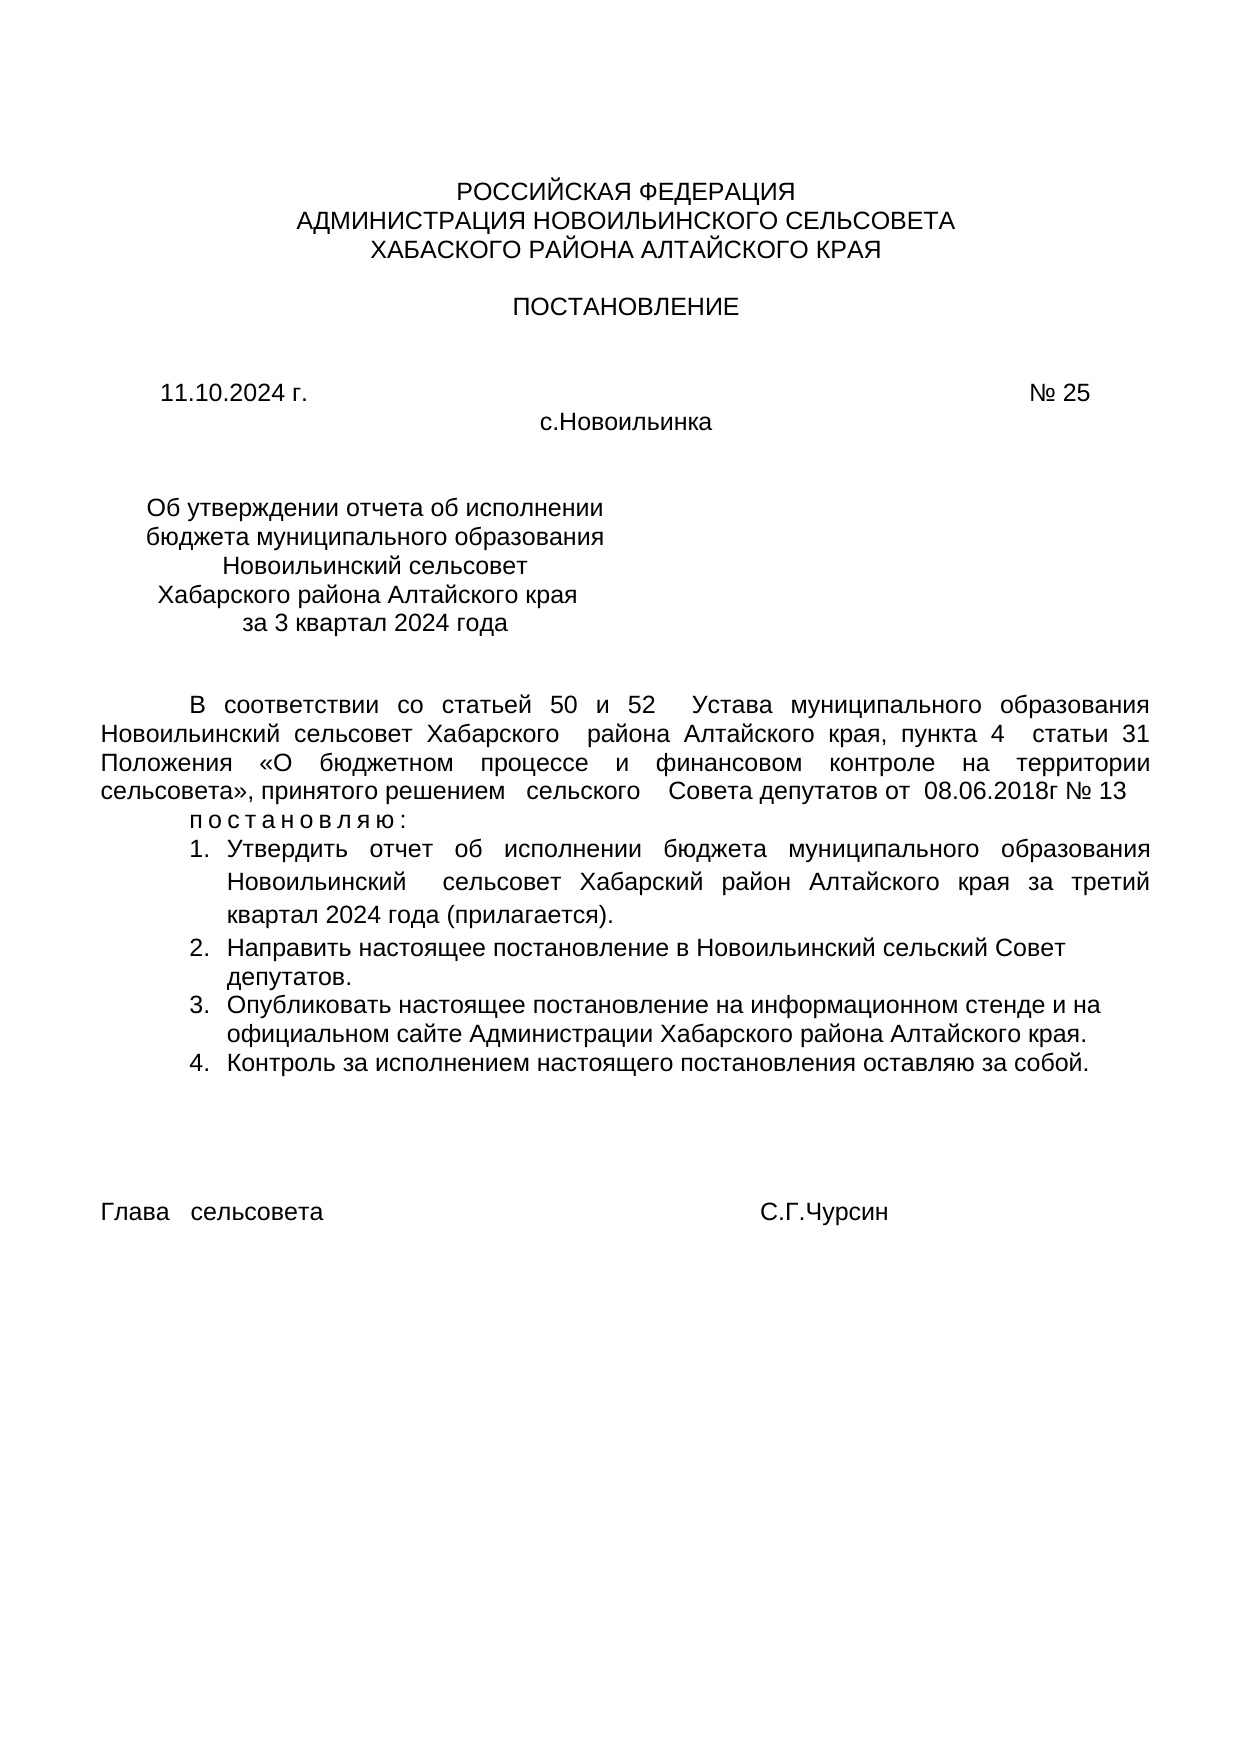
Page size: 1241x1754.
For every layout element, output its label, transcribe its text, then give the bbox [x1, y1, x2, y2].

text ХАБАСКОГО РАЙОНА АЛТАЙСКОГО КРАЯ [100, 235, 1152, 263]
list Утвердить отчет об исполнении бюджета муниципального образования Новоильинский сельсовет Хабарский район Алтайского края за третий квартал 2024 года (прилагается). [189, 834, 1152, 928]
text Об утверждении отчета об исполнении бюджета муниципального образования Новоильинский сельсовет [100, 493, 649, 580]
text ПОСТАНОВЛЕНИЕ [100, 292, 1152, 321]
text постановляю: [100, 805, 1152, 834]
text Хабарского района Алтайского края [100, 580, 635, 608]
list Опубликовать настоящее постановление на информационном стенде и на официальном сайте Администрации Хабарского района Алтайского края. [189, 990, 1152, 1048]
text РОССИЙСКАЯ ФЕДЕРАЦИЯ [100, 177, 1152, 206]
text за 3 квартал 2024 года [100, 608, 649, 637]
list Направить настоящее постановление в Новоильинский сельский Совет депутатов. [189, 933, 1152, 990]
text В соответствии со статьей 50 и 52 Устава муниципального образования Новоильинский сельсовет Хабарского района Алтайского края, пункта 4 статьи 31 Положения «О бюджетном процессе и финансовом контроле на территории сельсовета», принятого решением сельского Совета депутатов от 08.06.2018г № 13 [100, 690, 1152, 805]
text Глава сельсовета С.Г.Чурсин [100, 1197, 1152, 1226]
text 11.10.2024 г. № 25 с.Новоильинка [100, 378, 1152, 436]
text АДМИНИСТРАЦИЯ НОВОИЛЬИНСКОГО СЕЛЬСОВЕТА [100, 206, 1152, 235]
list Контроль за исполнением настоящего постановления оставляю за собой. [189, 1048, 1152, 1077]
